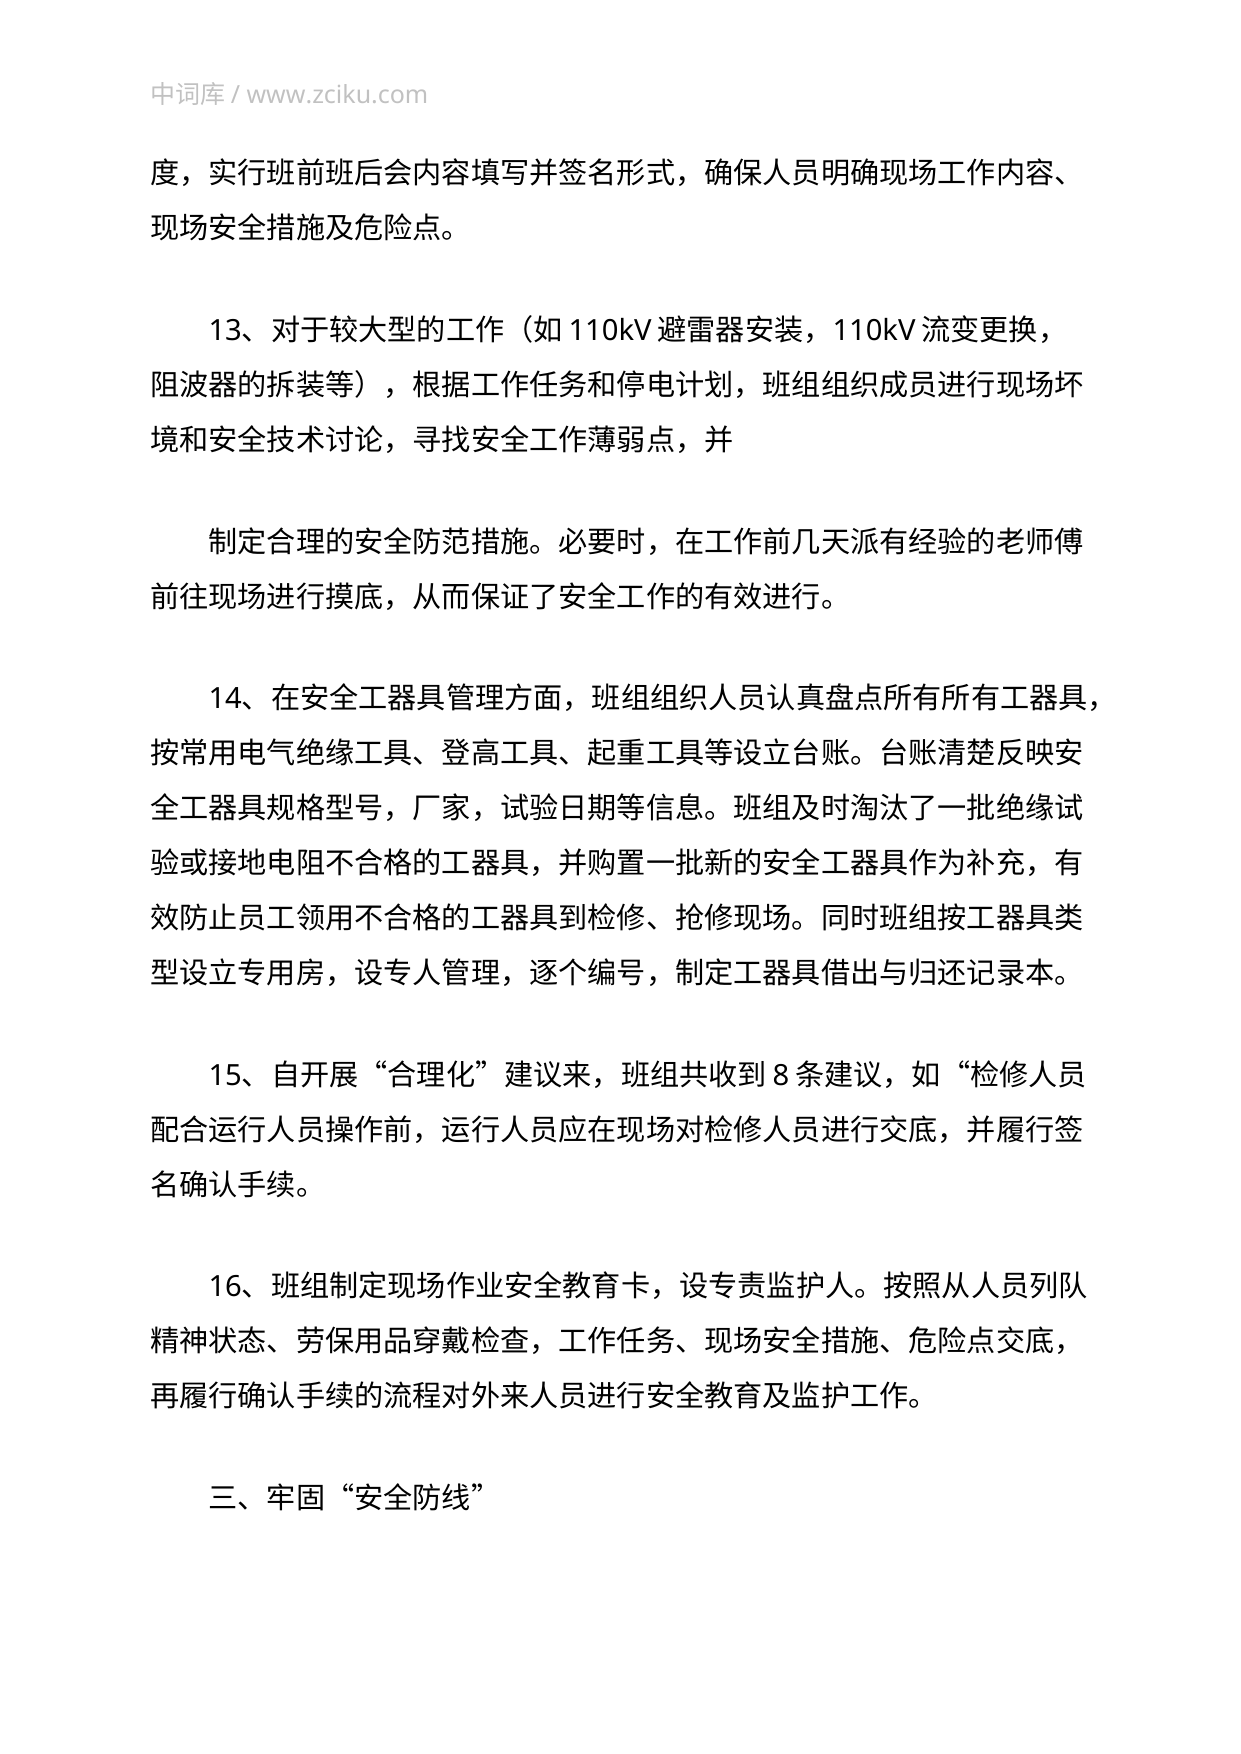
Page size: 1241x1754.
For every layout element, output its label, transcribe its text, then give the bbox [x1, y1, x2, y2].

text 15、自开展“合理化”建议来，班组共收到8条建议，如“检修人员配合运行人员操作前，运行人员应在现场对检修人员进行交底，并履行签名确认手续。 [150, 1051, 1090, 1203]
text 三、牢固“安全防线” [150, 1475, 1090, 1517]
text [150, 150, 1090, 247]
text 16、班组制定现场作业安全教育卡，设专责监护人。按照从人员列队精神状态、劳保用品穿戴检查，工作任务、现场安全措施、危险点交底，再履行确认手续的流程对外来人员进行安全教育及监护工作。 [150, 1263, 1090, 1415]
text 14、在安全工器具管理方面，班组组织人员认真盘点所有所有工器具，按常用电气绝缘工具、登高工具、起重工具等设立台账。台账清楚反映安全工器具规格型号，厂家，试验日期等信息。班组及时淘汰了一批绝缘试验或接地电阻不合格的工器具，并购置一批新的安全工器具作为补充，有效防止员工领用不合格的工器具到检修、抢修现场。同时班组按工器具类型设立专用房，设专人管理，逐个编号，制定工器具借出与归还记录本。 [150, 675, 1090, 992]
text 13、对于较大型的工作（如110kV避雷器安装，110kV流变更换，阻波器的拆装等），根据工作任务和停电计划，班组组织成员进行现场坏境和安全技术讨论，寻找安全工作薄弱点，并 [150, 307, 1090, 459]
text 制定合理的安全防范措施。必要时，在工作前几天派有经验的老师傅前往现场进行摸底，从而保证了安全工作的有效进行。 [150, 518, 1090, 616]
